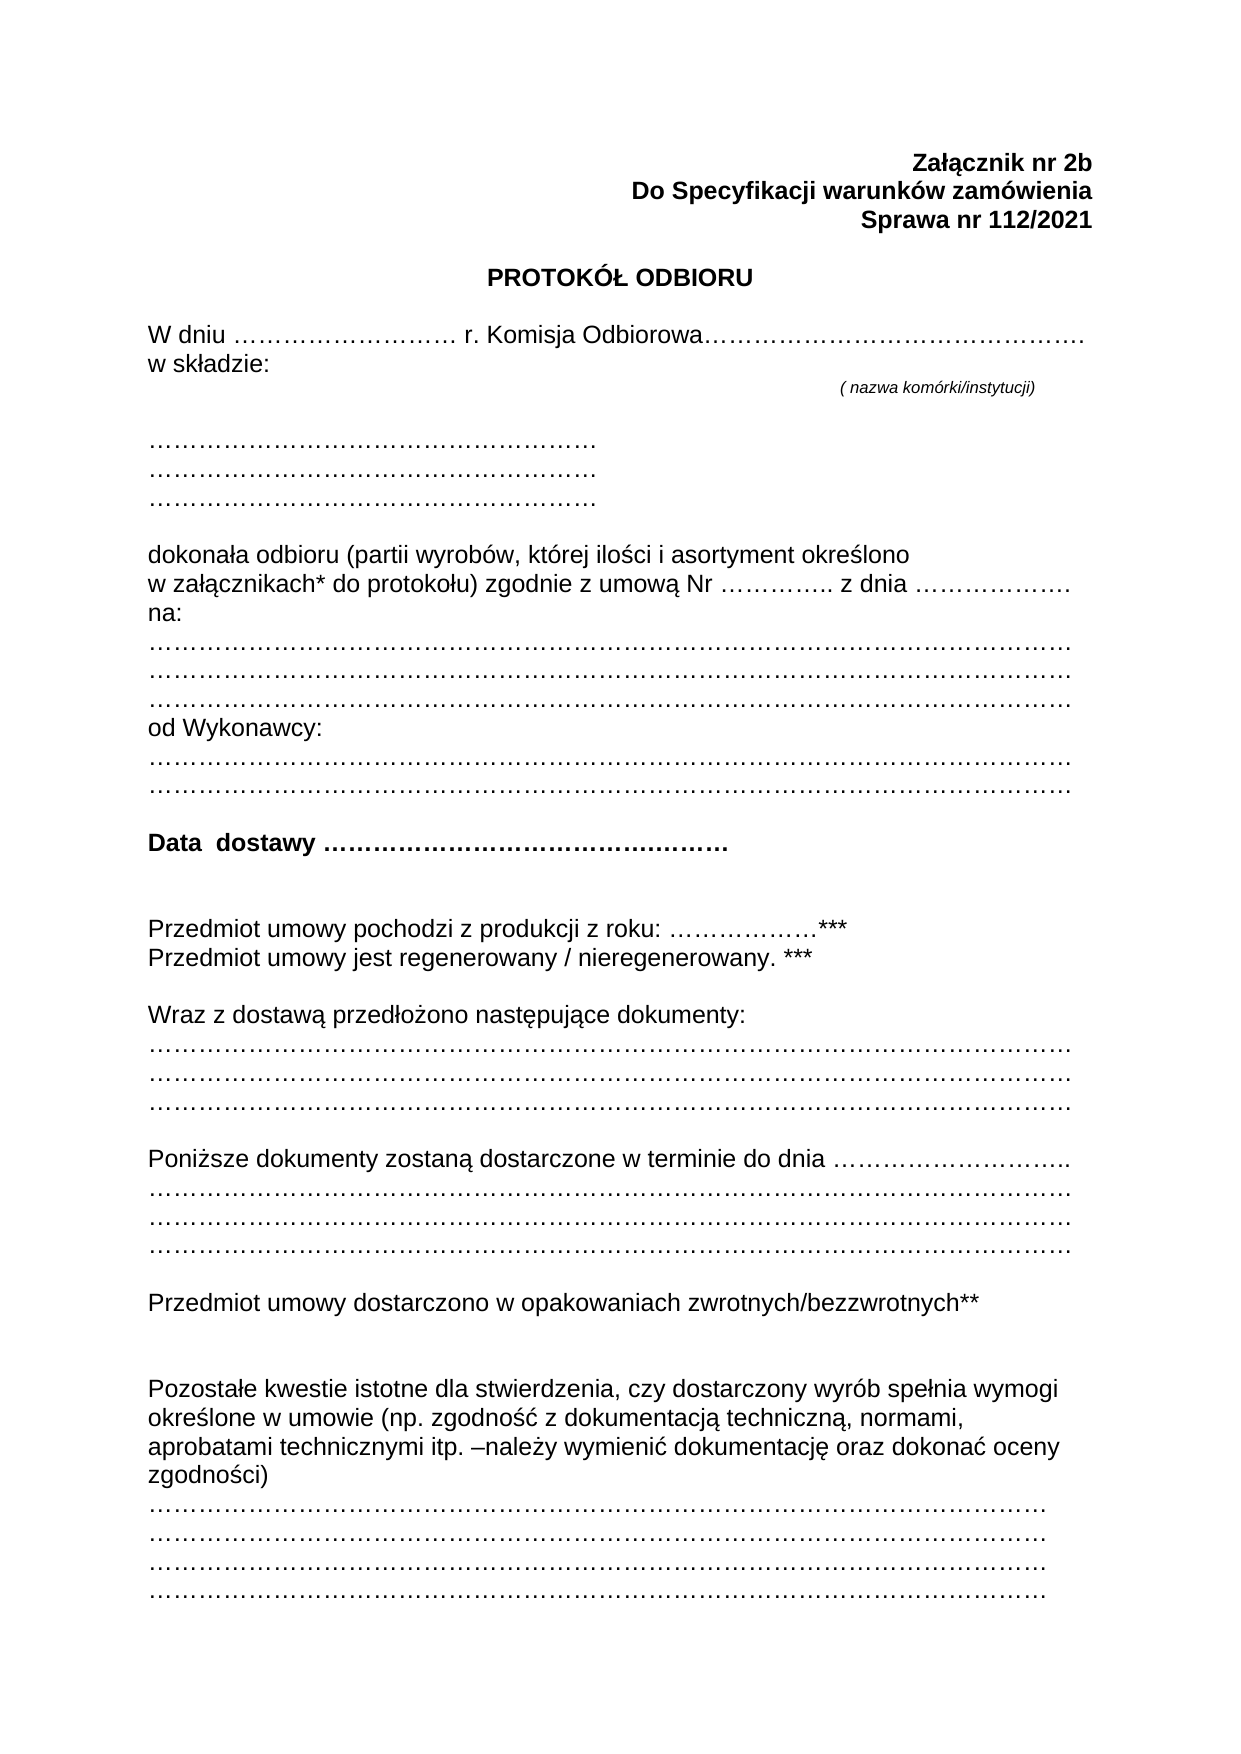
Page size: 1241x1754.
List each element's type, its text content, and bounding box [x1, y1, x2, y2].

text PROTOKÓŁ ODBIORU [148, 263, 1093, 291]
text Załącznik nr 2b [885, 148, 1093, 176]
text W dniu ……………………… r. Komisja Odbiorowa………………………………………. w składzie: [148, 320, 1093, 378]
text ………………………………………………………………………………………………… [148, 684, 1093, 713]
text Poniższe dokumenty zostaną dostarczone w terminie do dnia ……………………….. [148, 1144, 1093, 1173]
text na: [148, 598, 1093, 627]
text ………………………………………………………………………………………………… [148, 627, 1093, 656]
text Przedmiot umowy pochodzi z produkcji z roku: ………………*** [148, 914, 1093, 943]
text Sprawa nr 112/2021 [635, 205, 1093, 234]
text ………………………………………………………………………………………………… [148, 1058, 1093, 1087]
text Data dostawy ………………………………….……… [148, 828, 1093, 857]
text ………………………………………………………………………………………………… [148, 1173, 1093, 1202]
text Przedmiot umowy dostarczono w opakowaniach zwrotnych/bezzwrotnych** [148, 1288, 1093, 1317]
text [148, 1576, 1093, 1604]
text Do Specyfikacji warunków zamówienia [148, 176, 1093, 205]
text ……………………………………………… [148, 483, 1093, 512]
text dokonała odbioru (partii wyrobów, której ilości i asortyment określono w załącznikach* do protokołu) zgodnie z umową Nr ………….. z dnia ………………. [148, 541, 1093, 598]
text ……………………………………………………………………………………………… [148, 1518, 1093, 1547]
text ………………………………………………………………………………………………… [148, 656, 1093, 684]
text ………………………………………………………………………………………………… [148, 771, 1093, 799]
text ……………………………………………………………………………………………… [148, 1547, 1093, 1576]
text ………………………………………………………………………………………………… [148, 1202, 1093, 1231]
text ………………………………………………………………………………………………… [148, 1087, 1093, 1116]
text Pozostałe kwestie istotne dla stwierdzenia, czy dostarczony wyrób spełnia wymogi określone w umowie (np. zgodność z dokumentacją techniczną, normami, aprobatami technicznymi itp. –należy wymienić dokumentację oraz dokonać oceny zgodności) [148, 1374, 1093, 1489]
text ……………………………………………………………………………………………… [148, 1489, 1093, 1518]
text Przedmiot umowy jest regenerowany / nieregenerowany. *** [148, 943, 1093, 972]
text ……………………………………………… [148, 426, 1093, 454]
text od Wykonawcy: ………………………………………………………………………………………………… [148, 713, 1093, 771]
text ……………………………………………… [148, 454, 1093, 483]
text ………………………………………………………………………………………………… [148, 1231, 1093, 1259]
text ………………………………………………………………………………………………… [148, 1029, 1093, 1058]
text ( nazwa komórki/instytucji) [148, 378, 1093, 397]
text Wraz z dostawą przedłożono następujące dokumenty: [148, 1001, 1093, 1029]
